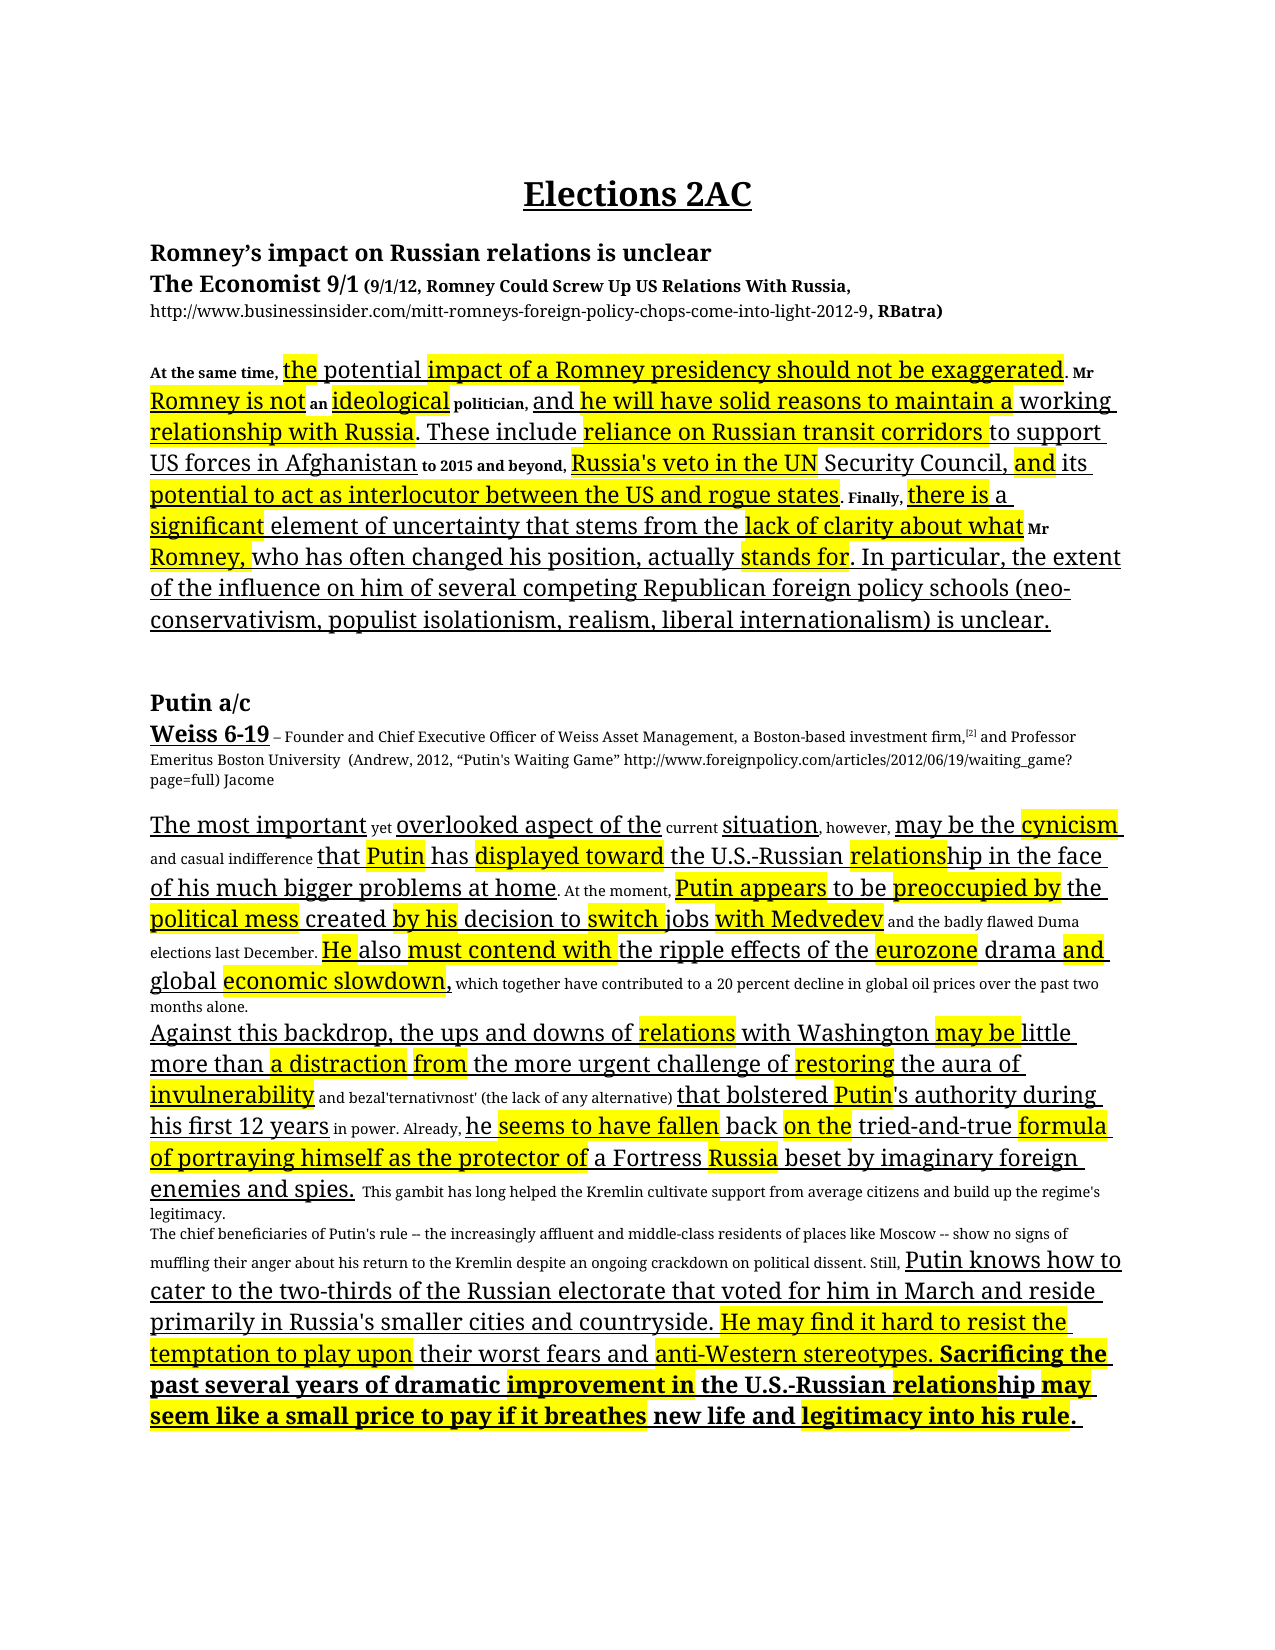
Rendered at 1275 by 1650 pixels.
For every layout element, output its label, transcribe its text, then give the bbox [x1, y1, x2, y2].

text Weiss 6-19 – Founder and Chief Executive Officer of Weiss Asset Management, a Boston-based investment firm,[2] and Professor Emeritus Boston University (Andrew, 2012, “Putin's Waiting Game” http://www.foreignpolicy.com/articles/2012/06/19/waiting_game?page=full) Jacome [150, 718, 1125, 789]
text The chief beneficiaries of Putin's rule -- the increasingly affluent and middle-class residents of places like Moscow -- show no signs of muffling their anger about his return to the Kremlin despite an ongoing crackdown on political dissent. Still, Putin knows how to cater to the two-thirds of the Russian electorate that voted for him in March and reside primarily in Russia's smaller cities and countryside. He may find it hard to resist the temptation to play upon their worst fears and anti-Western stereotypes. Sacrificing the past several years of dramatic improvement in the U.S.-Russian relationship may seem like a small price to pay if it breathes new life and legitimacy into his rule. [150, 1224, 1125, 1431]
subtitle Putin a/c [150, 687, 1125, 718]
subtitle Elections 2AC [150, 171, 1125, 216]
text The Economist 9/1 (9/1/12, Romney Could Screw Up US Relations With Russia, http://www.businessinsider.com/mitt-romneys-foreign-policy-chops-come-into-light-2012-9, RBatra) [150, 268, 1125, 322]
subtitle Romney’s impact on Russian relations is unclear [150, 237, 1125, 268]
text The most important yet overlooked aspect of the current situation, however, may be the cynicism and casual indifference that Putin has displayed toward the U.S.-Russian relationship in the face of his much bigger problems at home. At the moment, Putin appears to be preoccupied by the political mess created by his decision to switch jobs with Medvedev and the badly flawed Duma elections last December. He also must contend with the ripple effects of the eurozone drama and global economic slowdown, which together have contributed to a 20 percent decline in global oil prices over the past two months alone. [150, 809, 1125, 1016]
text At the same time, the potential impact of a Romney presidency should not be exaggerated. Mr Romney is not an ideological politician, and he will have solid reasons to maintain a working relationship with Russia. These include reliance on Russian transit corridors to support US forces in Afghanistan to 2015 and beyond, Russia's veto in the UN Security Council, and its potential to act as interlocutor between the US and rogue states. Finally, there is a significant element of uncertainty that stems from the lack of clarity about what Mr Romney, who has often changed his position, actually stands for. In particular, the extent of the influence on him of several competing Republican foreign policy schools (neo-conservativism, populist isolationism, realism, liberal internationalism) is unclear. [150, 353, 1125, 635]
text Against this backdrop, the ups and downs of relations with Washington may be little more than a distraction from the more urgent challenge of restoring the aura of invulnerability and bezal'ternativnost' (the lack of any alternative) that bolstered Putin's authority during his first 12 years in power. Already, he seems to have fallen back on the tried-and-true formula of portraying himself as the protector of a Fortress Russia beset by imaginary foreign enemies and spies. This gambit has long helped the Kremlin cultivate support from average citizens and build up the regime's legitimacy. [150, 1016, 1125, 1224]
